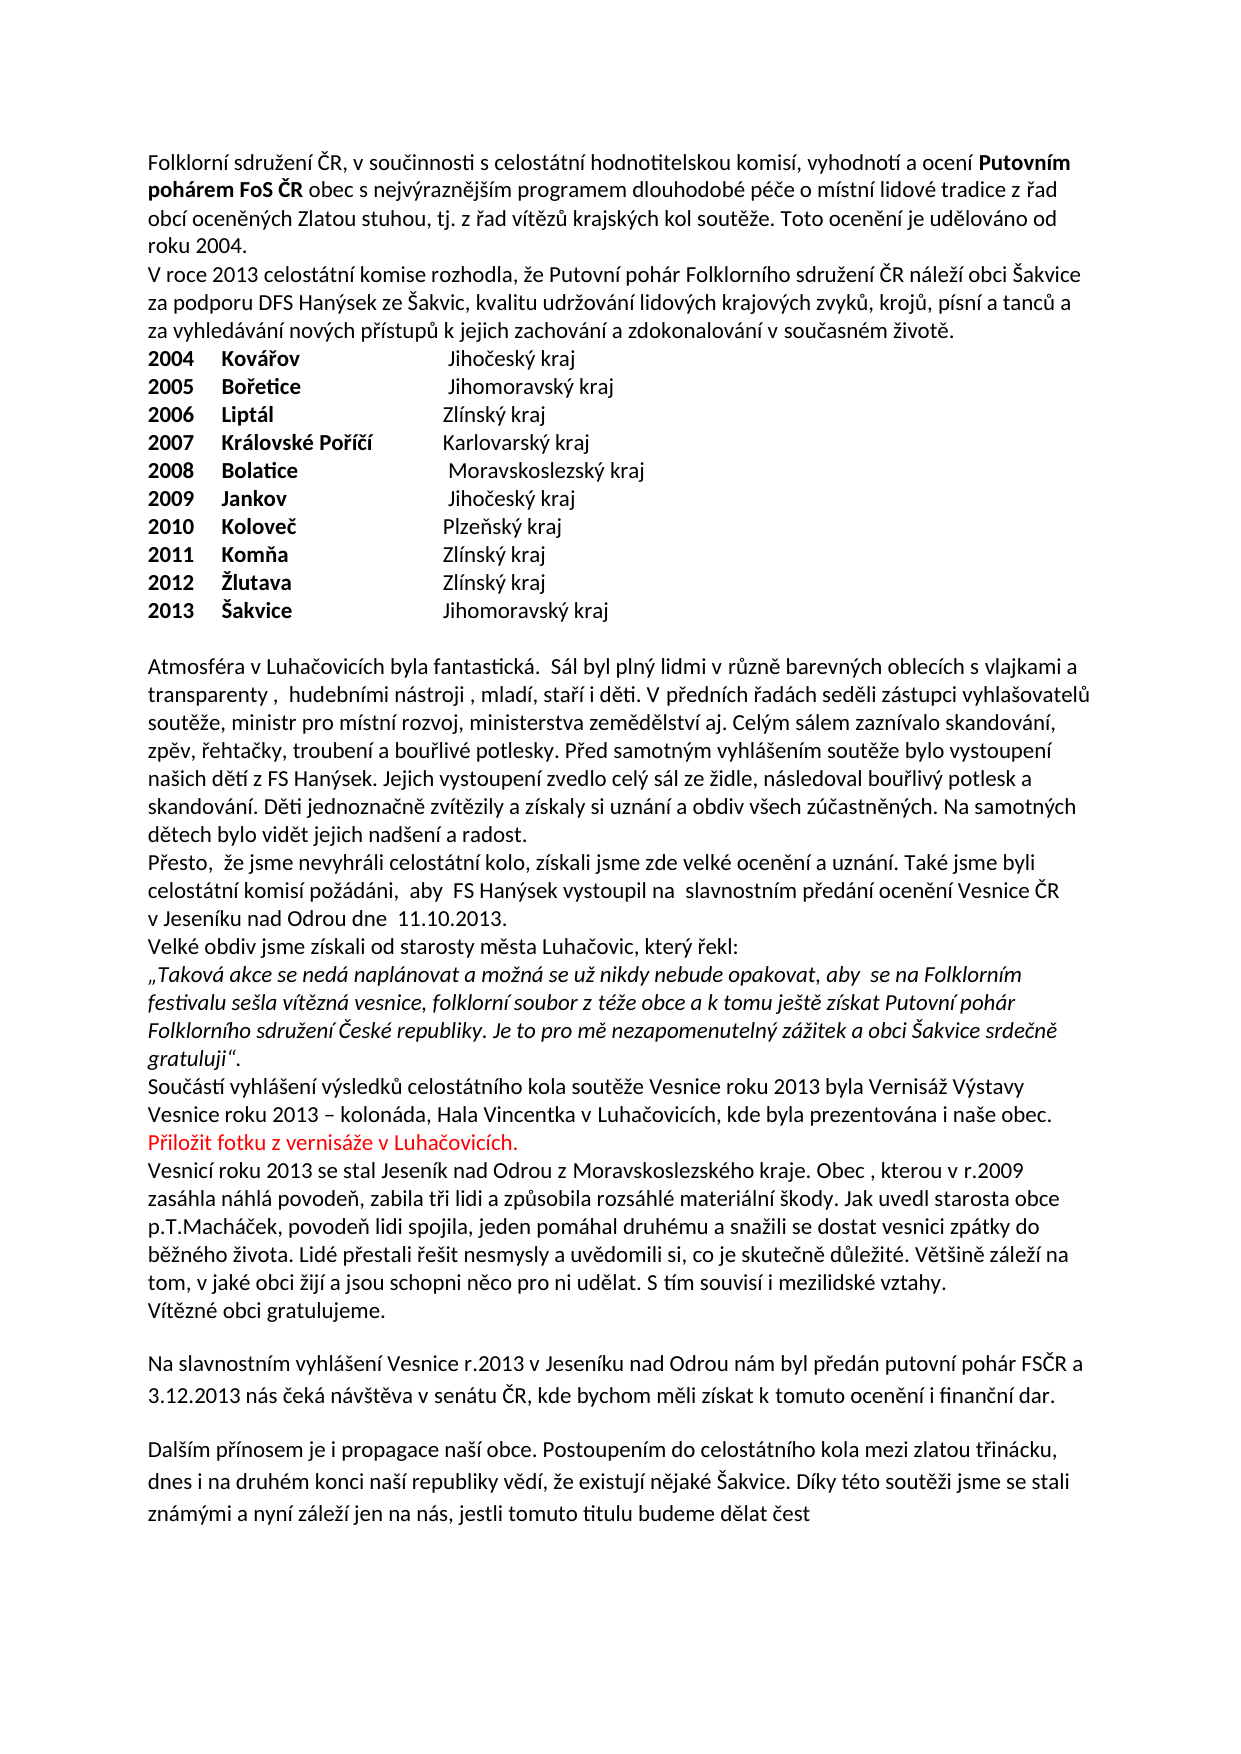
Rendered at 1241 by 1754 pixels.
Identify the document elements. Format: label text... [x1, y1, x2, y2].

text 2005 Bořetice Jihomoravský kraj [148, 372, 1093, 400]
text 2004 Kovářov Jihočeský kraj [148, 344, 1093, 372]
text Dalším přínosem je i propagace naší obce. Postoupením do celostátního kola mezi zlatou třinácku, dnes i na druhém konci naší republiky vědí, že existují nějaké Šakvice. Díky této soutěži jsme se stali známými a nyní záleží jen na nás, jestli tomuto titulu budeme dělat čest [148, 1435, 1093, 1527]
text 2007 Královské Poříčí Karlovarský kraj [148, 428, 1093, 456]
text 2010 Koloveč Plzeňský kraj [148, 512, 1093, 540]
text 2009 Jankov Jihočeský kraj [148, 484, 1093, 512]
text Vesnicí roku 2013 se stal Jeseník nad Odrou z Moravskoslezského kraje. Obec , kterou v r.2009 zasáhla náhlá povodeň, zabila tři lidi a způsobila rozsáhlé materiální škody. Jak uvedl starosta obce p.T.Macháček, povodeň lidi spojila, jeden pomáhal druhému a snažili se dostat vesnici zpátky do běžného života. Lidé přestali řešit nesmysly a uvědomili si, co je skutečně důležité. Většině záleží na tom, v jaké obci žijí a jsou schopni něco pro ni udělat. S tím souvisí i mezilidské vztahy. [148, 1156, 1093, 1296]
text Součástí vyhlášení výsledků celostátního kola soutěže Vesnice roku 2013 byla Vernisáž Výstavy Vesnice roku 2013 – kolonáda, Hala Vincentka v Luhačovicích, kde byla prezentována i naše obec. Přiložit fotku z vernisáže v Luhačovicích. [148, 1072, 1093, 1156]
text „Taková akce se nedá naplánovat a možná se už nikdy nebude opakovat, aby se na Folklorním festivalu sešla vítězná vesnice, folklorní soubor z téže obce a k tomu ještě získat Putovní pohár Folklorního sdružení České republiky. Je to pro mě nezapomenutelný zážitek a obci Šakvice srdečně gratuluji“. [148, 960, 1093, 1072]
text 2012 Žlutava Zlínský kraj [148, 568, 1093, 596]
text Na slavnostním vyhlášení Vesnice r.2013 v Jeseníku nad Odrou nám byl předán putovní pohár FSČR a 3.12.2013 nás čeká návštěva v senátu ČR, kde bychom měli získat k tomuto ocenění i finanční dar. [148, 1349, 1093, 1410]
text Folklorní sdružení ČR, v součinnosti s celostátní hodnotitelskou komisí, vyhodnotí a ocení Putovním pohárem FoS ČR obec s nejvýraznějším programem dlouhodobé péče o místní lidové tradice z řad obcí oceněných Zlatou stuhou, tj. z řad vítězů krajských kol soutěže. Toto ocenění je udělováno od roku 2004. [148, 148, 1093, 260]
text 2008 Bolatice Moravskoslezský kraj [148, 456, 1093, 484]
text V roce 2013 celostátní komise rozhodla, že Putovní pohár Folklorního sdružení ČR náleží obci Šakvice za podporu DFS Hanýsek ze Šakvic, kvalitu udržování lidových krajových zvyků, krojů, písní a tanců a za vyhledávání nových přístupů k jejich zachování a zdokonalování v současném životě. [148, 260, 1093, 344]
text Vítězné obci gratulujeme. [148, 1296, 1093, 1324]
text 2013 Šakvice Jihomoravský kraj [148, 596, 1093, 624]
text 2011 Komňa Zlínský kraj [148, 540, 1093, 568]
text Atmosféra v Luhačovicích byla fantastická. Sál byl plný lidmi v různě barevných oblecích s vlajkami a transparenty , hudebními nástroji , mladí, staří i děti. V předních řadách seděli zástupci vyhlašovatelů soutěže, ministr pro místní rozvoj, ministerstva zemědělství aj. Celým sálem zaznívalo skandování, zpěv, řehtačky, troubení a bouřlivé potlesky. Před samotným vyhlášením soutěže bylo vystoupení našich dětí z FS Hanýsek. Jejich vystoupení zvedlo celý sál ze židle, následoval bouřlivý potlesk a skandování. Děti jednoznačně zvítězily a získaly si uznání a obdiv všech zúčastněných. Na samotných dětech bylo vidět jejich nadšení a radost. [148, 652, 1093, 848]
text Velké obdiv jsme získali od starosty města Luhačovic, který řekl: [148, 932, 1093, 960]
text 2006 Liptál Zlínský kraj [148, 400, 1093, 428]
text Přesto, že jsme nevyhráli celostátní kolo, získali jsme zde velké ocenění a uznání. Také jsme byli celostátní komisí požádáni, aby FS Hanýsek vystoupil na slavnostním předání ocenění Vesnice ČR v Jeseníku nad Odrou dne 11.10.2013. [148, 848, 1093, 932]
